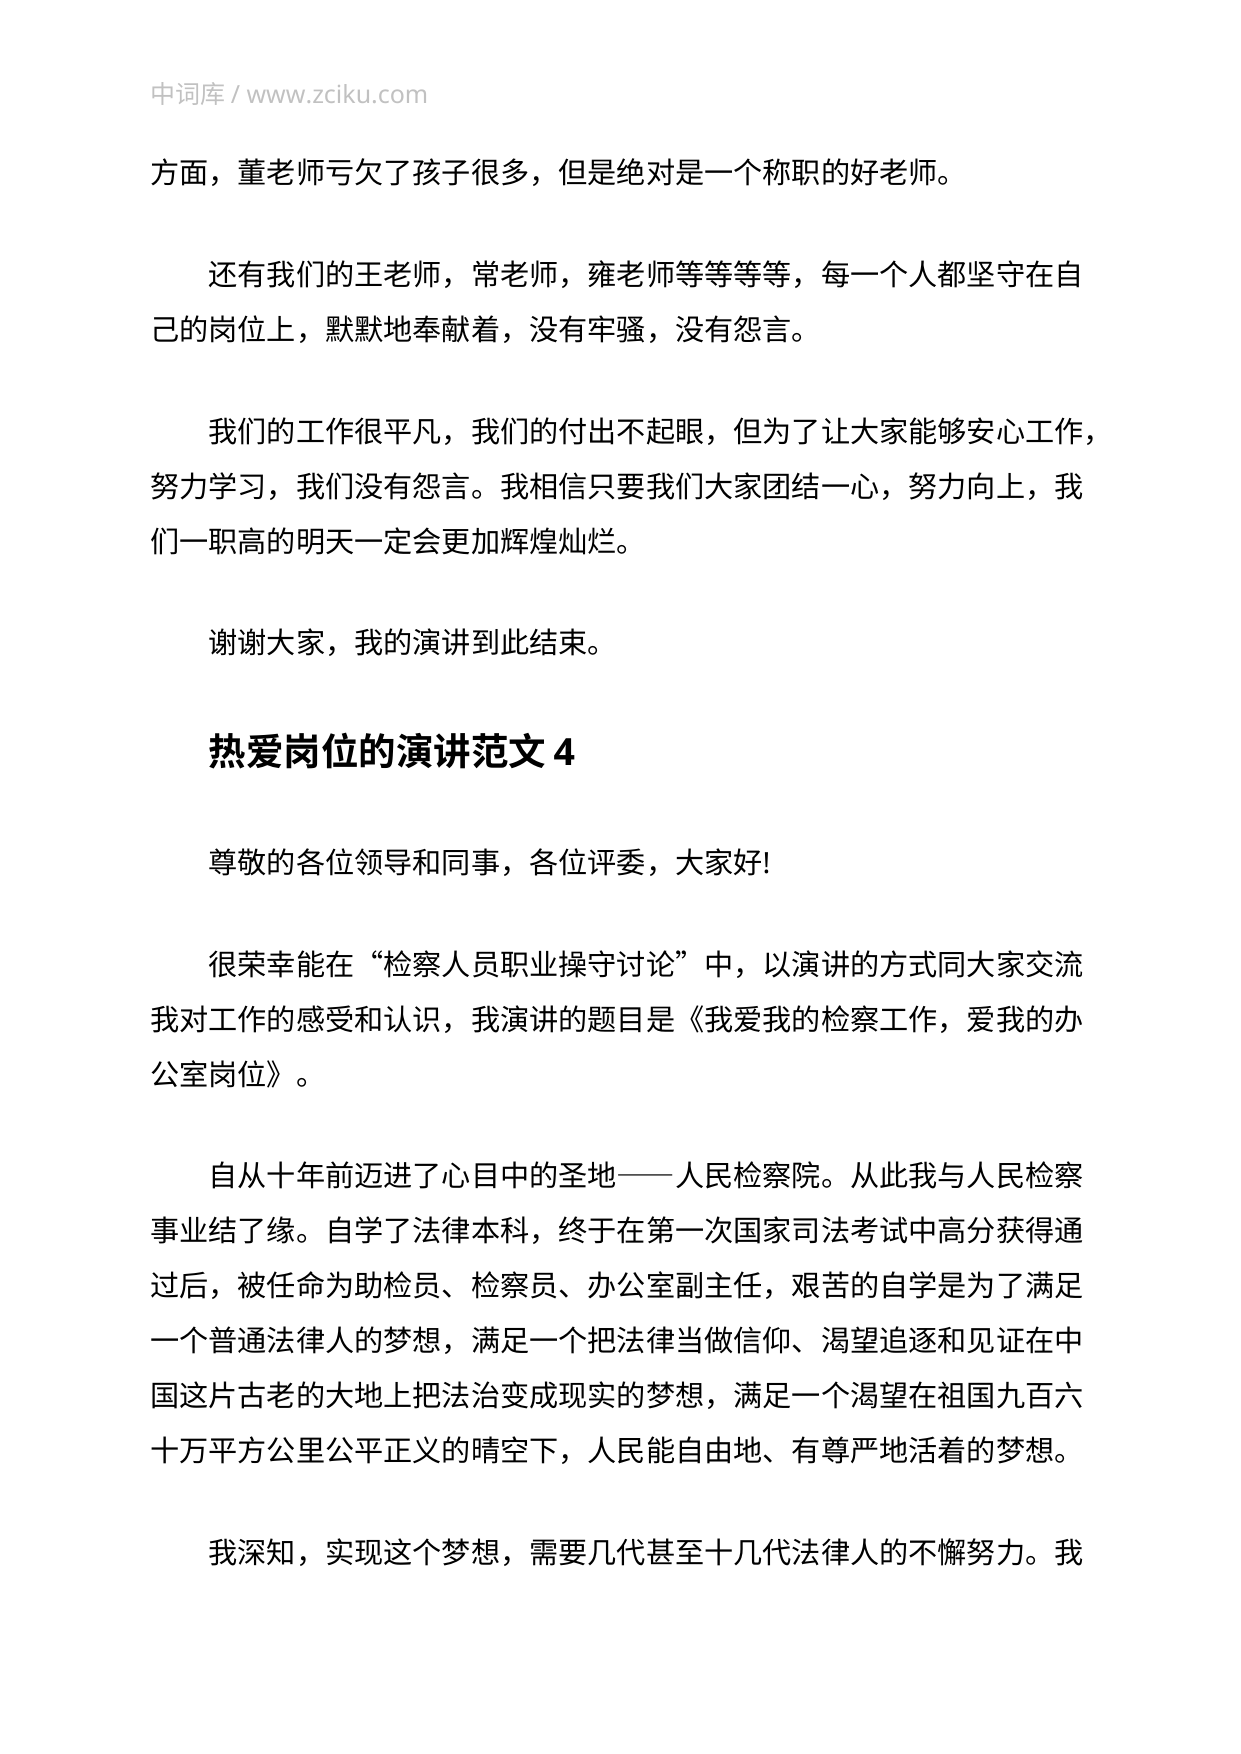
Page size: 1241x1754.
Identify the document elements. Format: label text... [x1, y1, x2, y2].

text 还有我们的王老师，常老师，雍老师等等等等，每一个人都坚守在自己的岗位上，默默地奉献着，没有牢骚，没有怨言。 [150, 252, 1090, 349]
text 谢谢大家，我的演讲到此结束。 [150, 620, 1090, 662]
text 尊敬的各位领导和同事，各位评委，大家好! [150, 839, 1090, 882]
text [150, 150, 1090, 192]
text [150, 1529, 1090, 1571]
text 自从十年前迈进了心目中的圣地——人民检察院。从此我与人民检察事业结了缘。自学了法律本科，终于在第一次国家司法考试中高分获得通过后，被任命为助检员、检察员、办公室副主任，艰苦的自学是为了满足一个普通法律人的梦想，满足一个把法律当做信仰、渴望追逐和见证在中国这片古老的大地上把法治变成现实的梦想，满足一个渴望在祖国九百六十万平方公里公平正义的晴空下，人民能自由地、有尊严地活着的梦想。 [150, 1153, 1090, 1470]
text 热爱岗位的演讲范文4 [150, 722, 1090, 776]
text 我们的工作很平凡，我们的付出不起眼，但为了让大家能够安心工作，努力学习，我们没有怨言。我相信只要我们大家团结一心，努力向上，我们一职高的明天一定会更加辉煌灿烂。 [150, 408, 1090, 561]
text 很荣幸能在“检察人员职业操守讨论”中，以演讲的方式同大家交流我对工作的感受和认识，我演讲的题目是《我爱我的检察工作，爱我的办公室岗位》。 [150, 941, 1090, 1093]
